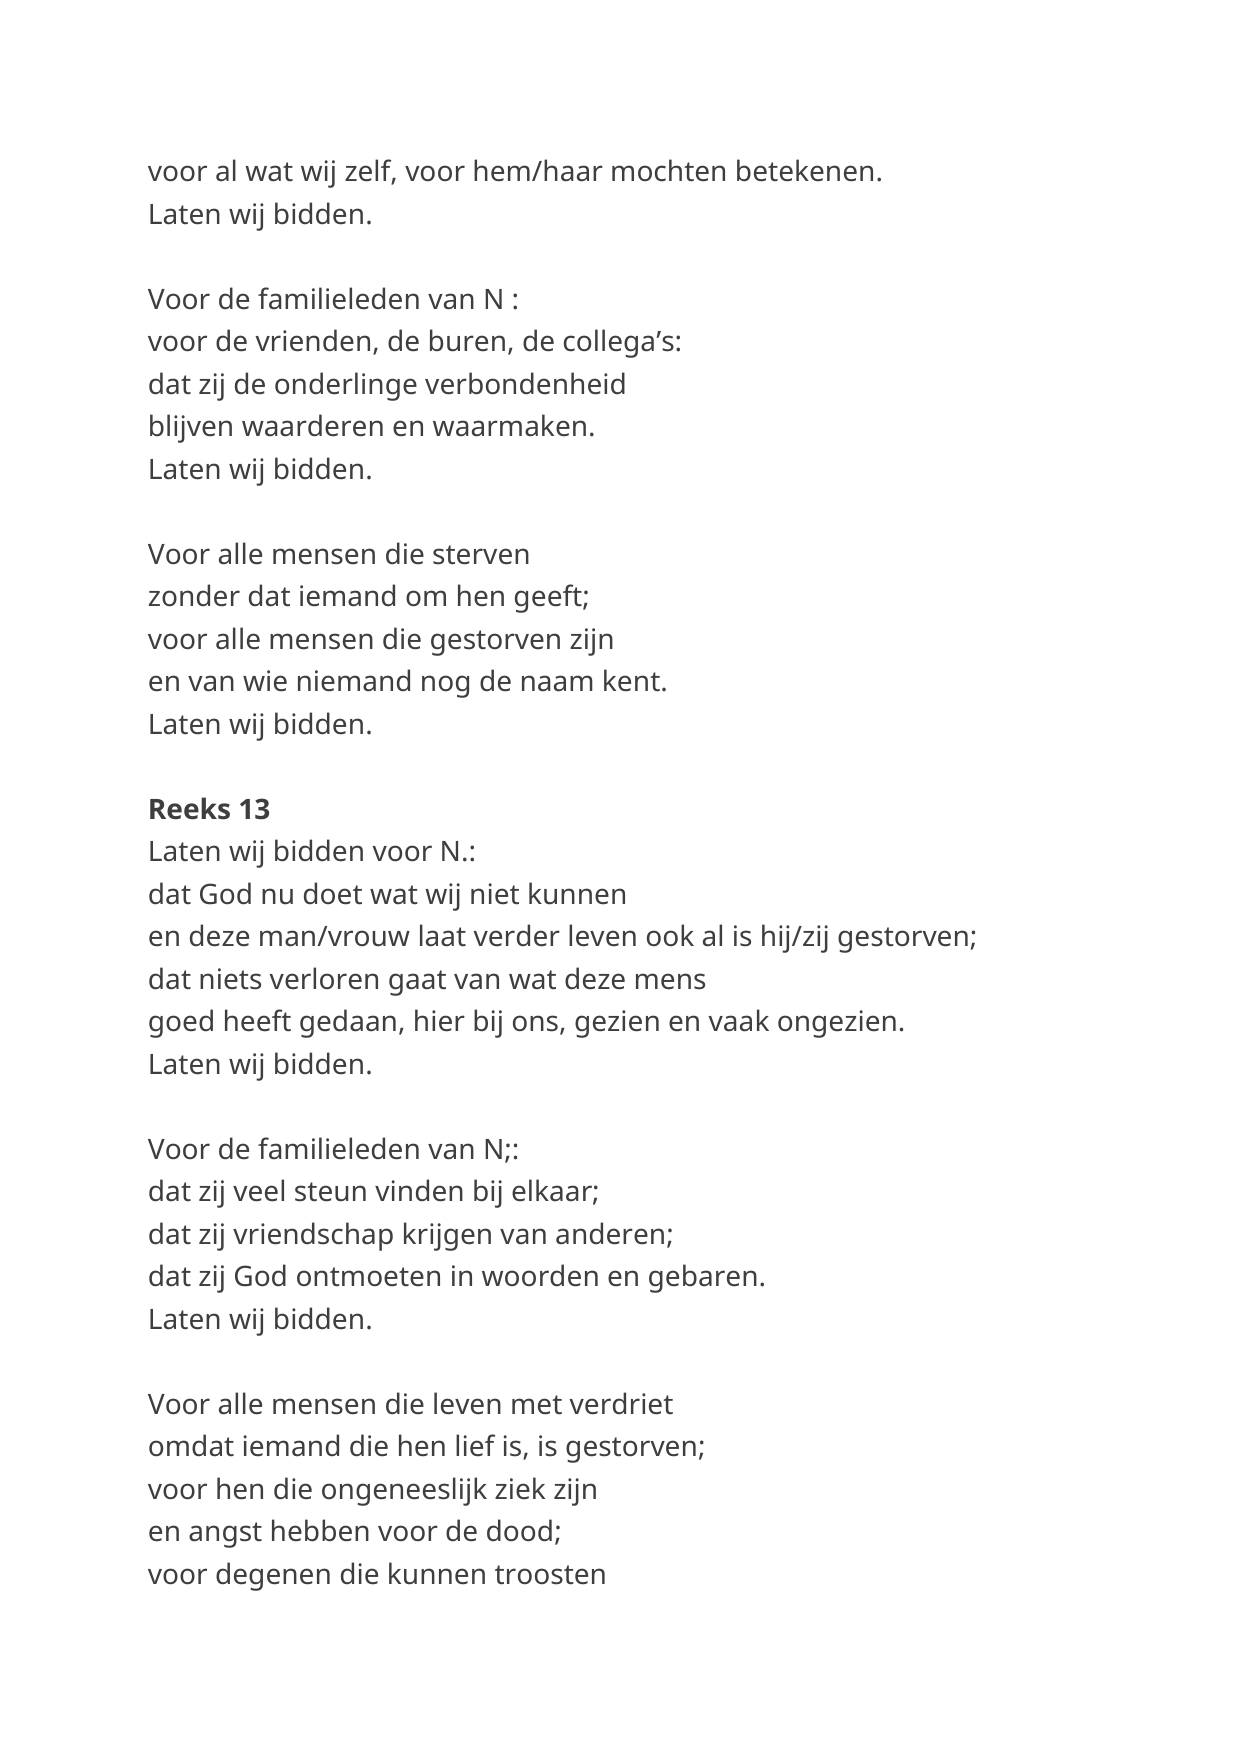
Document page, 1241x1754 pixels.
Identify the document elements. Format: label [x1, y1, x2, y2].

text [148, 148, 1093, 1593]
